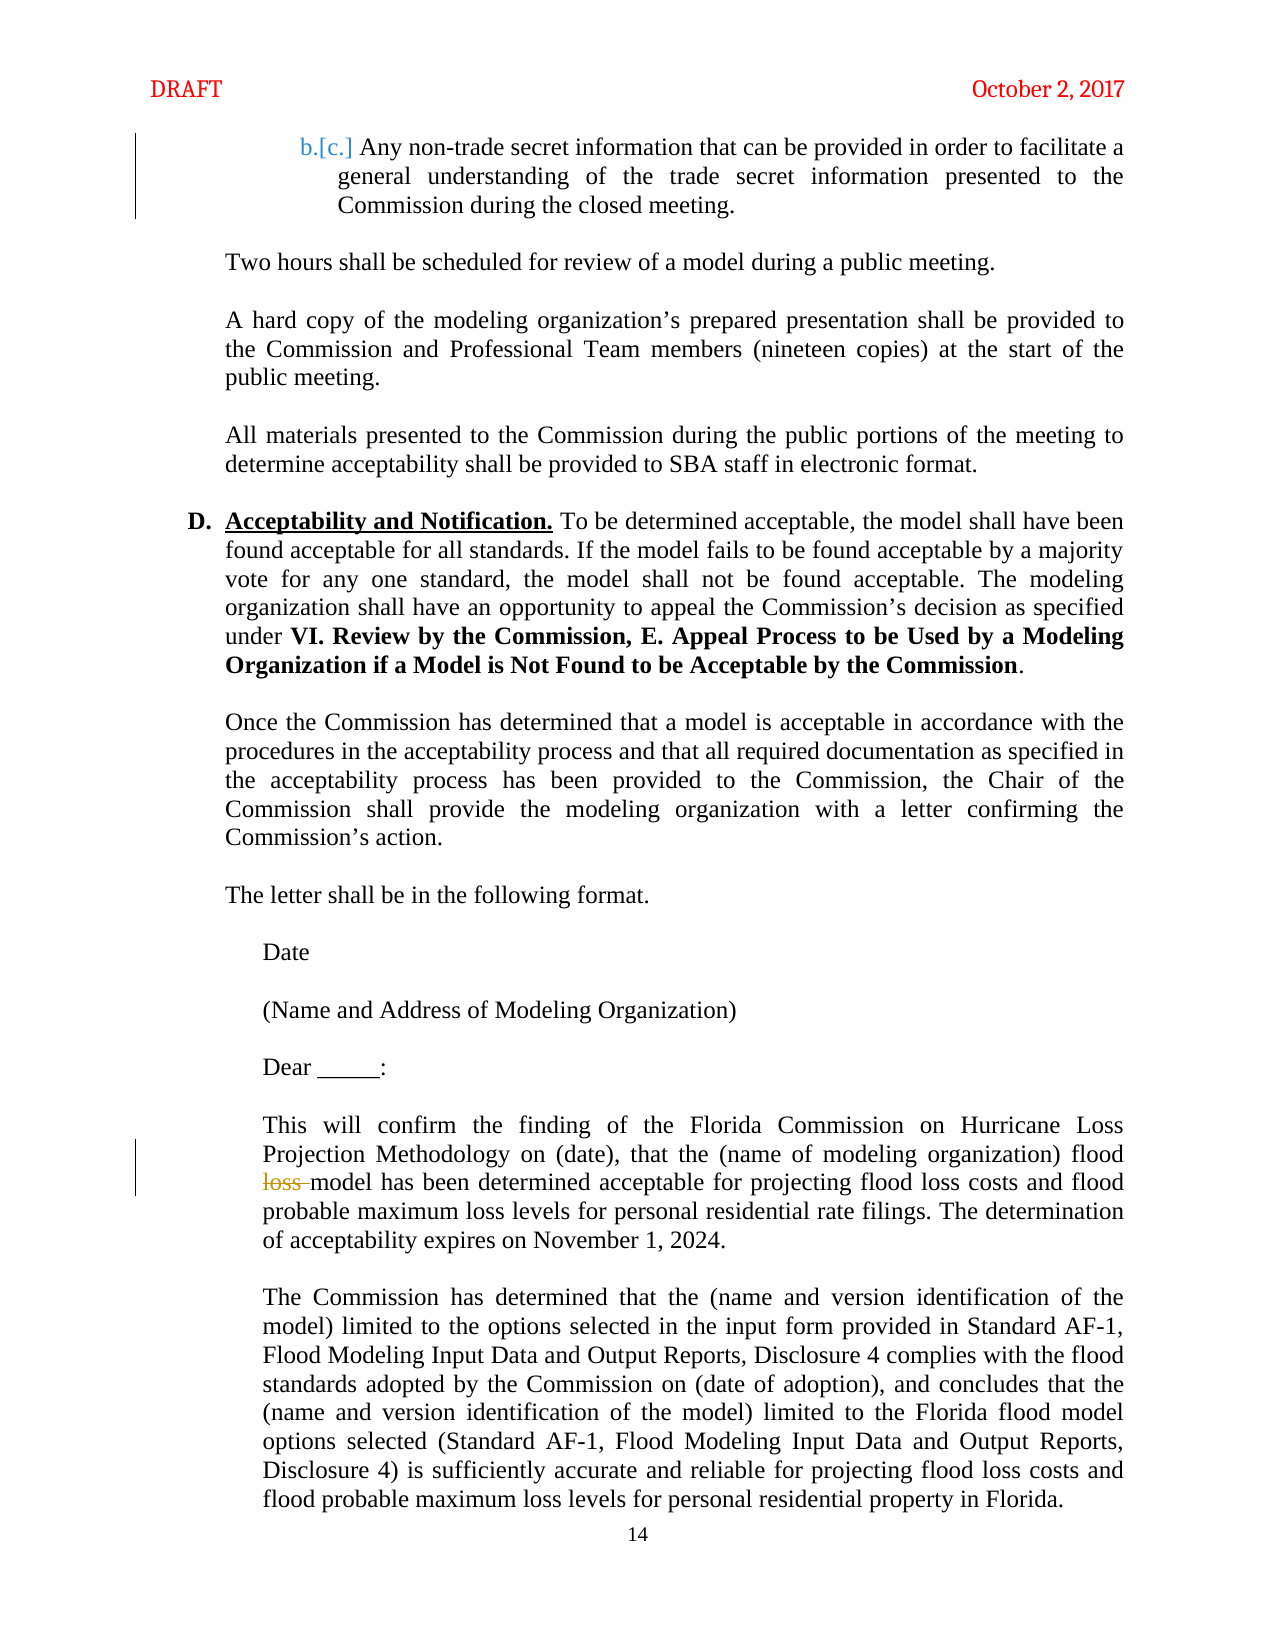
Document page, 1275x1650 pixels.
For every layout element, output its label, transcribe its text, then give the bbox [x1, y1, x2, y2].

text Dear _____: [262, 1052, 1125, 1081]
text The letter shall be in the following format. [225, 880, 1125, 909]
text The Commission has determined that the (name and version identification of the model) limited to the options selected in the input form provided in Standard AF-1, Flood Modeling Input Data and Output Reports, Disclosure 4 complies with the flood standards adopted by the Commission on (date of adoption), and concludes that the (name and version identification of the model) limited to the Florida flood model options selected (Standard AF-1, Flood Modeling Input Data and Output Reports, Disclosure 4) is sufficiently accurate and reliable for projecting flood loss costs and flood probable maximum loss levels for personal residential property in Florida. [262, 1282, 1125, 1512]
text (Name and Address of Modeling Organization) [262, 995, 1125, 1024]
text A hard copy of the modeling organization’s prepared presentation shall be provided to the Commission and Professional Team members (nineteen copies) at the start of the public meeting. [225, 305, 1125, 391]
text D. Acceptability and Notification. To be determined acceptable, the model shall have been found acceptable for all standards. If the model fails to be found acceptable by a majority vote for any one standard, the model shall not be found acceptable. The modeling organization shall have an opportunity to appeal the Commission’s decision as specified under VI. Review by the Commission, E. Appeal Process to be Used by a Modeling Organization if a Model is Not Found to be Acceptable by the Commission. [187, 506, 1125, 679]
text Date [262, 937, 1125, 966]
text All materials presented to the Commission during the public portions of the meeting to determine acceptability shall be provided to SBA staff in electronic format. [225, 420, 1125, 477]
list Any non-trade secret information that can be provided in order to facilitate a general understanding of the trade secret information presented to the Commission during the closed meeting. [300, 132, 1125, 219]
text Once the Commission has determined that a model is acceptable in accordance with the procedures in the acceptability process and that all required documentation as specified in the acceptability process has been provided to the Commission, the Chair of the Commission shall provide the modeling organization with a letter confirming the Commission’s action. [225, 707, 1125, 851]
text Two hours shall be scheduled for review of a model during a public meeting. [225, 247, 1125, 276]
text This will confirm the finding of the Florida Commission on Hurricane Loss Projection Methodology on (date), that the (name of modeling organization) flood model has been determined acceptable for projecting flood loss costs and flood probable maximum loss levels for personal residential rate filings. The determination of acceptability expires on November 1, 2024. [262, 1110, 1125, 1254]
